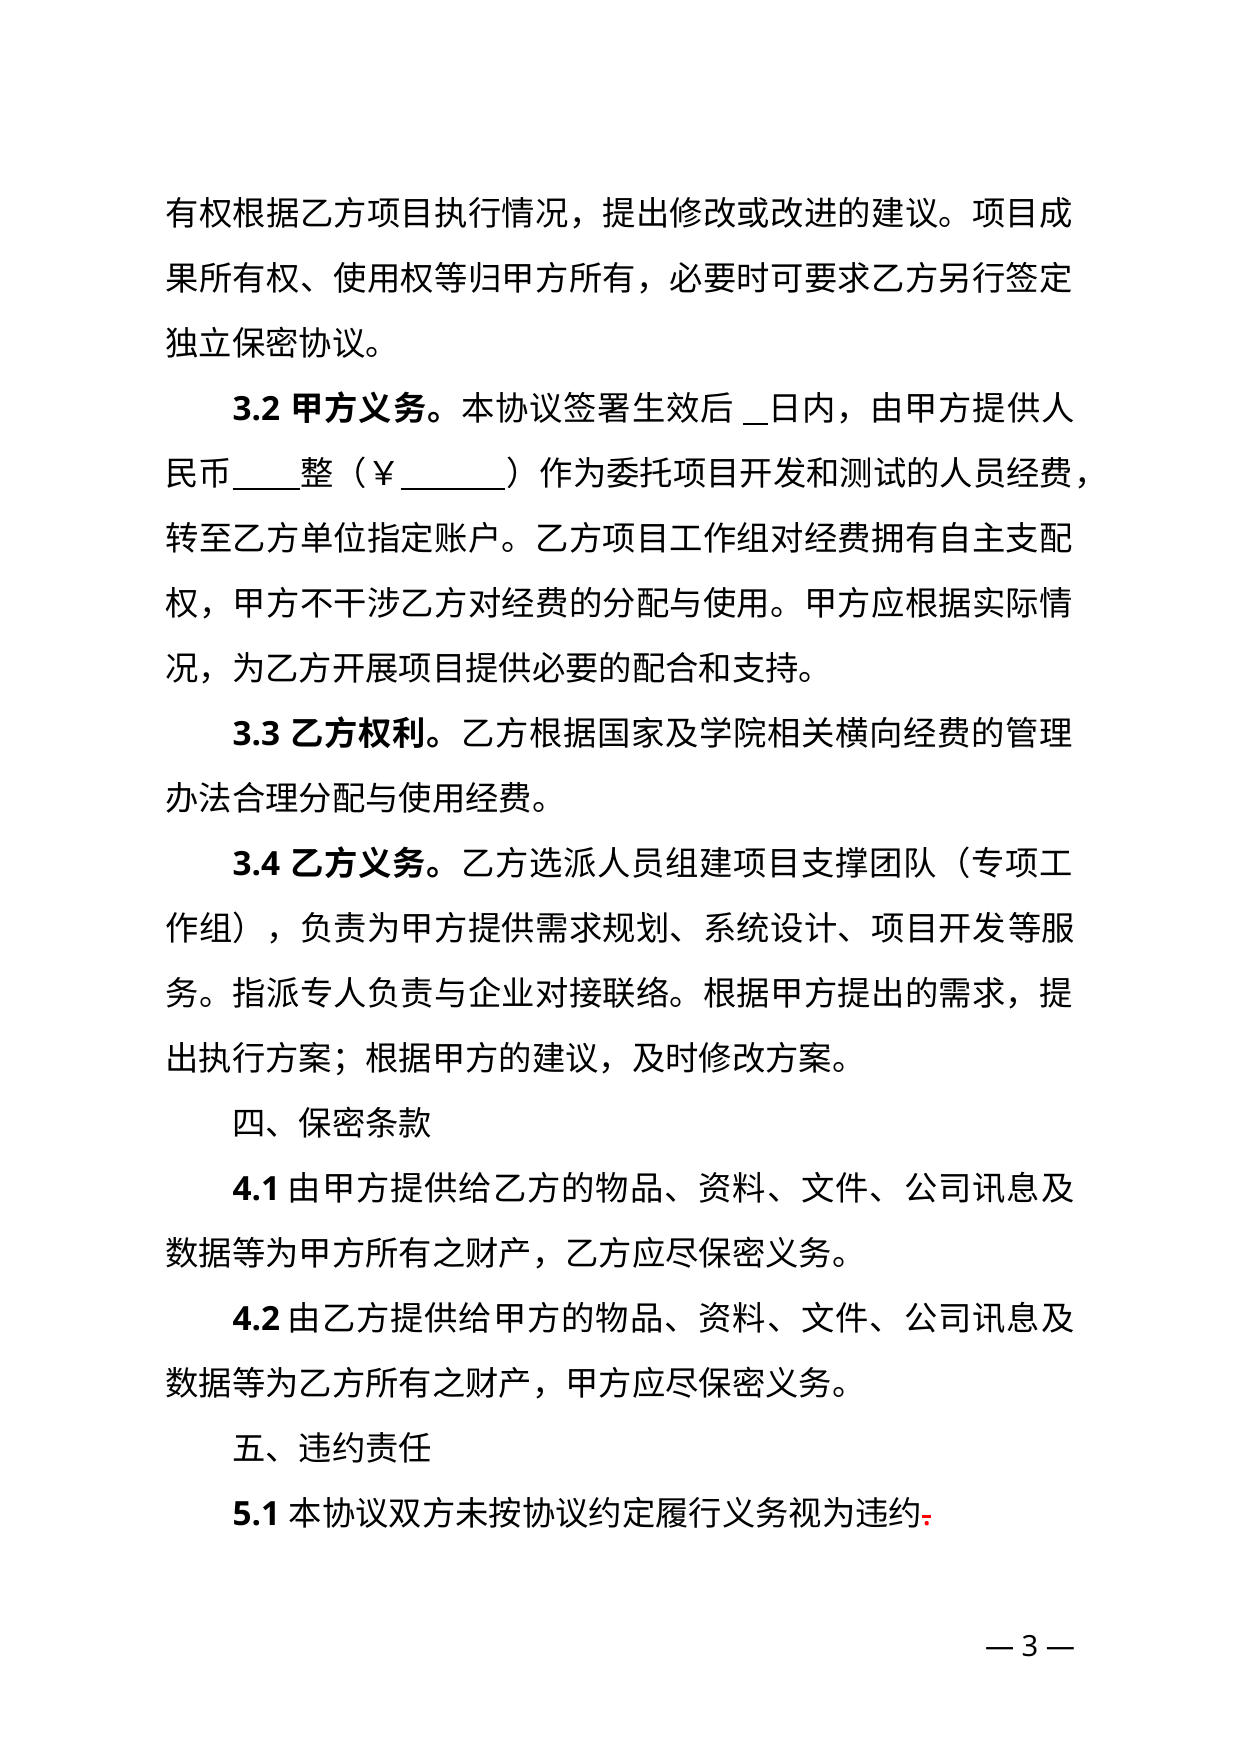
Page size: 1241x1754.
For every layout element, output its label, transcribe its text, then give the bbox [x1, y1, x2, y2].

text 4.2由乙方提供给甲方的物品、资料、文件、公司讯息及数据等为乙方所有之财产，甲方应尽保密义务。 [165, 1283, 1075, 1413]
text 3.4 乙方义务。乙方选派人员组建项目支撑团队（专项工作组），负责为甲方提供需求规划、系统设计、项目开发等服务。指派专人负责与企业对接联络。根据甲方提出的需求，提出执行方案；根据甲方的建议，及时修改方案。 [165, 828, 1075, 1088]
text 4.1由甲方提供给乙方的物品、资料、文件、公司讯息及数据等为甲方所有之财产，乙方应尽保密义务。 [165, 1153, 1075, 1283]
text 四、保密条款 [165, 1088, 1075, 1153]
text 3.3 乙方权利。乙方根据国家及学院相关横向经费的管理办法合理分配与使用经费。 [165, 698, 1075, 828]
text 五、违约责任 [165, 1413, 1075, 1478]
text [165, 178, 1075, 373]
text 3.2 甲方义务。本协议签署生效后 日内，由甲方提供人民币 整（￥ ）作为委托项目开发和测试的人员经费，转至乙方单位指定账户。乙方项目工作组对经费拥有自主支配权，甲方不干涉乙方对经费的分配与使用。甲方应根据实际情况，为乙方开展项目提供必要的配合和支持。 [165, 373, 1075, 698]
text 5.1 本协议双方未按协议约定履行义务视为违约. [165, 1478, 1075, 1543]
